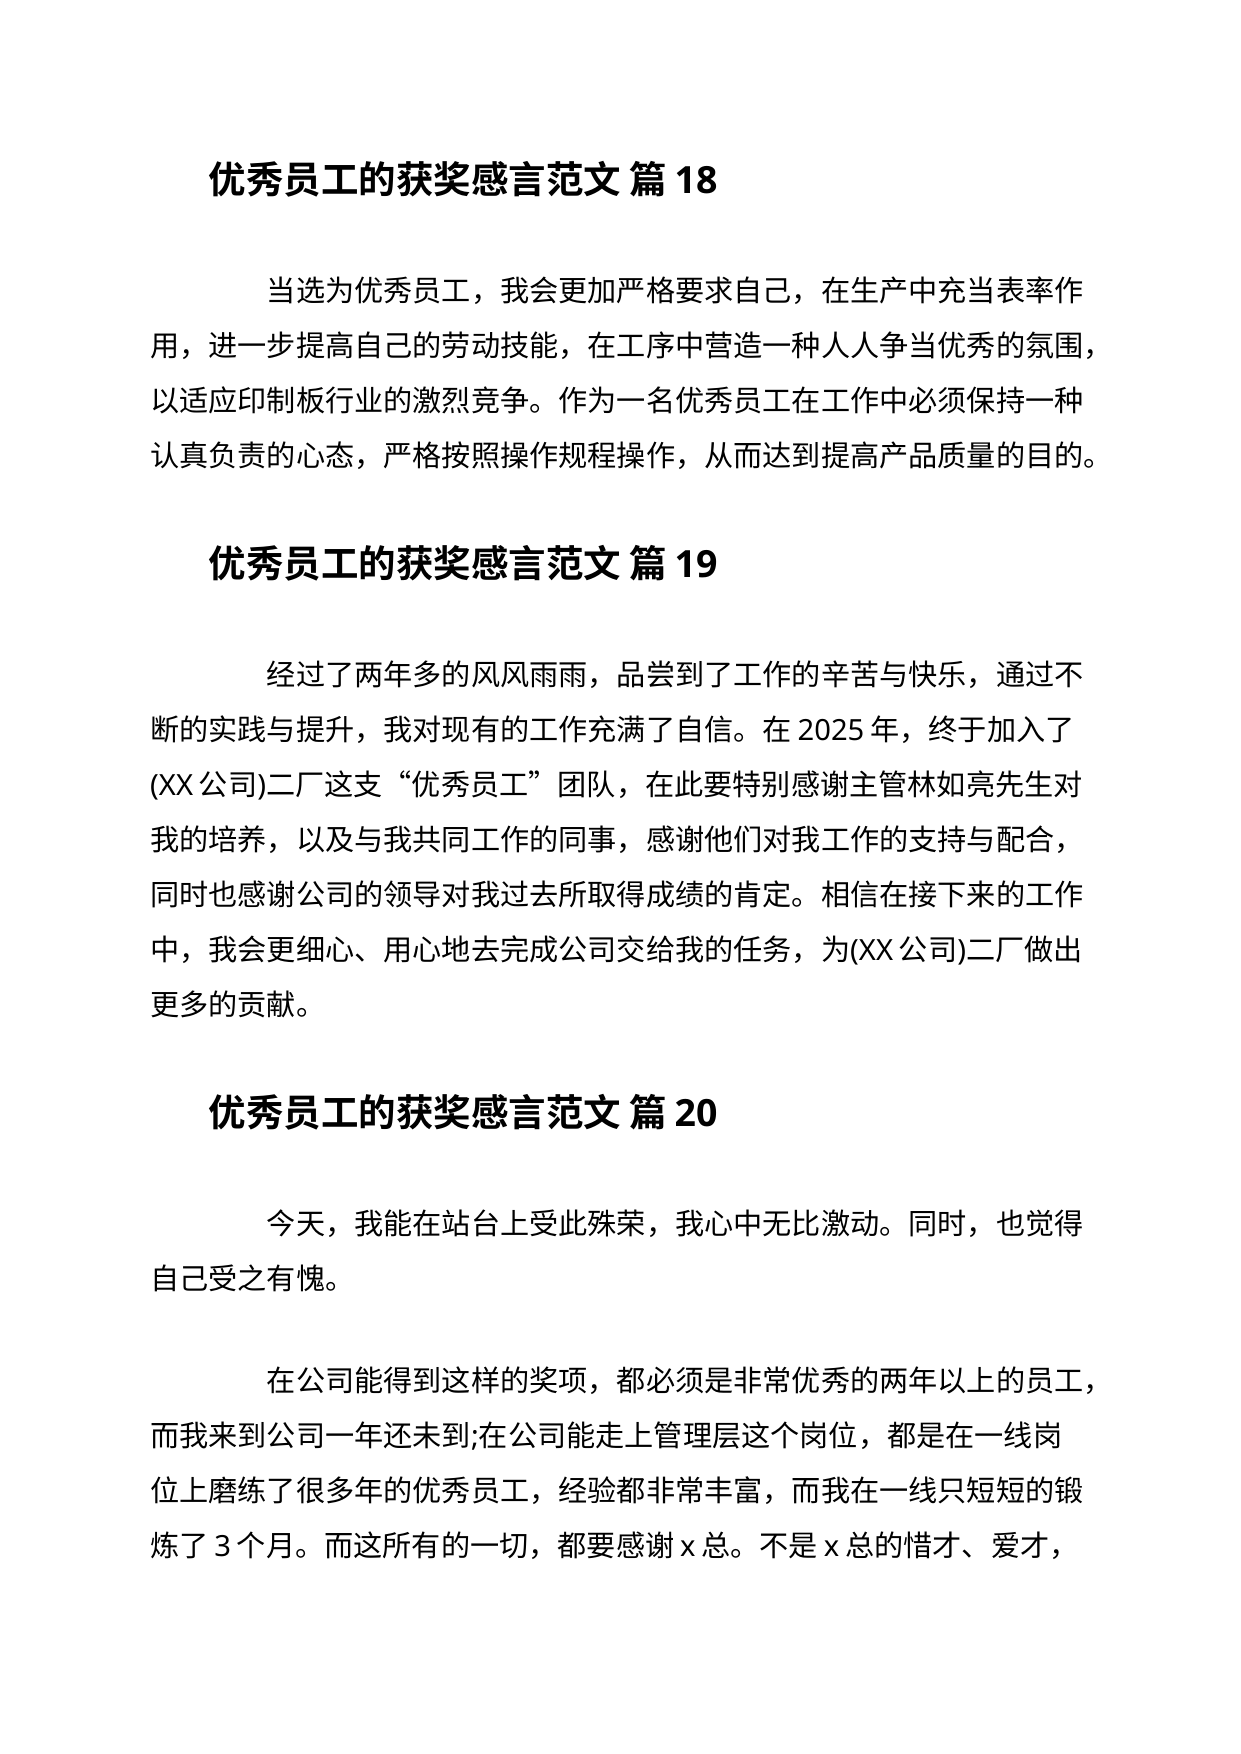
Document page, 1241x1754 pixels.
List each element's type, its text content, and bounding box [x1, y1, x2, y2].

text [150, 1357, 1090, 1564]
text 优秀员工的获奖感言范文 篇19 [150, 534, 1090, 588]
text 经过了两年多的风风雨雨，品尝到了工作的辛苦与快乐，通过不断的实践与提升，我对现有的工作充满了自信。在2025年，终于加入了(XX公司)二厂这支“优秀员工”团队，在此要特别感谢主管林如亮先生对我的培养，以及与我共同工作的同事，感谢他们对我工作的支持与配合，同时也感谢公司的领导对我过去所取得成绩的肯定。相信在接下来的工作中，我会更细心、用心地去完成公司交给我的任务，为(XX公司)二厂做出更多的贡献。 [150, 652, 1090, 1024]
text 今天，我能在站台上受此殊荣，我心中无比激动。同时，也觉得自己受之有愧。 [150, 1201, 1090, 1298]
text 优秀员工的获奖感言范文 篇18 [150, 150, 1090, 204]
text 当选为优秀员工，我会更加严格要求自己，在生产中充当表率作用，进一步提高自己的劳动技能，在工序中营造一种人人争当优秀的氛围，以适应印制板行业的激烈竞争。作为一名优秀员工在工作中必须保持一种认真负责的心态，严格按照操作规程操作，从而达到提高产品质量的目的。 [150, 268, 1090, 474]
text 优秀员工的获奖感言范文 篇20 [150, 1083, 1090, 1138]
